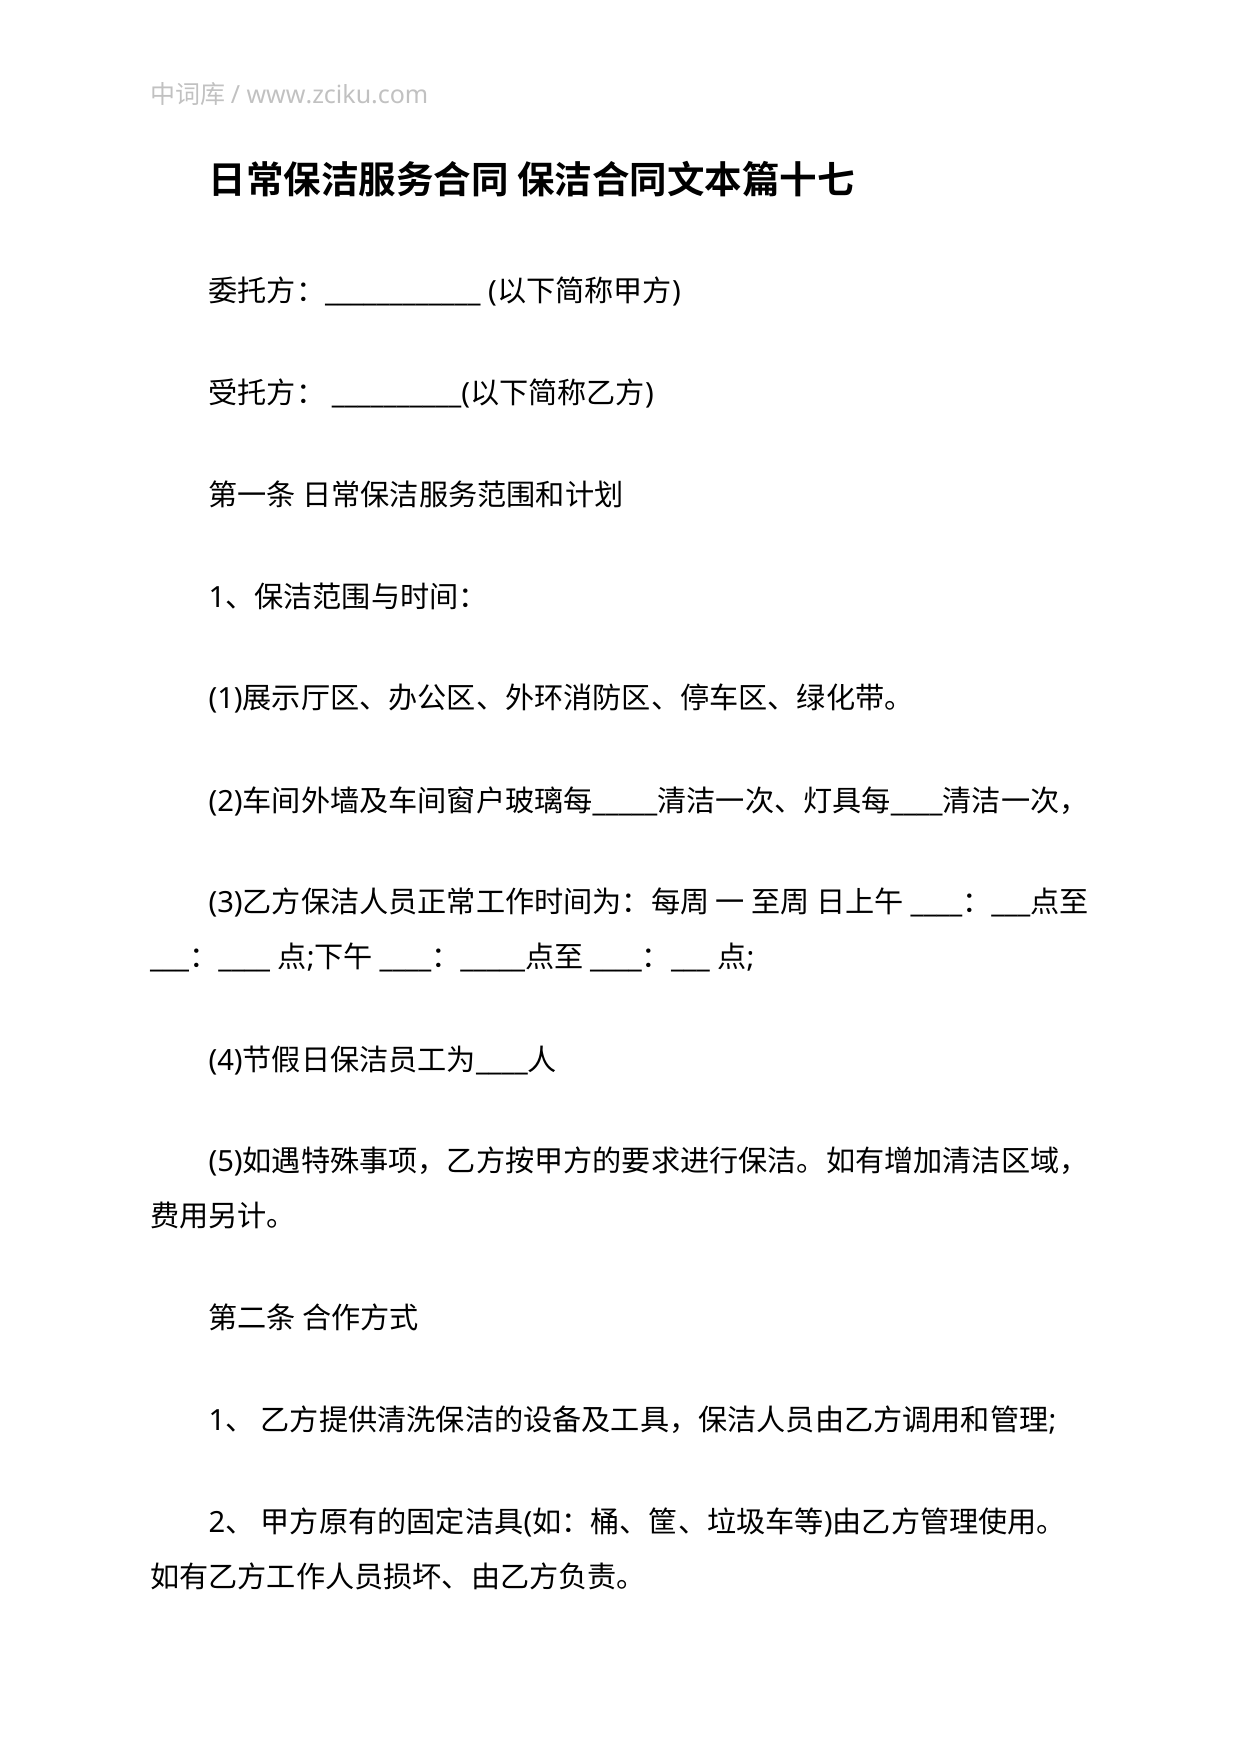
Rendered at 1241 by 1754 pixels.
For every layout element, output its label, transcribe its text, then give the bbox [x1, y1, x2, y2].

text 1、保洁范围与时间： [150, 573, 1090, 616]
text (4)节假日保洁员工为____人 [150, 1036, 1090, 1078]
text 第二条 合作方式 [150, 1295, 1090, 1337]
text 日常保洁服务合同 保洁合同文本篇十七 [150, 150, 1090, 204]
text (2)车间外墙及车间窗户玻璃每_____清洁一次、灯具每____清洁一次， [150, 777, 1090, 819]
text 委托方：____________ (以下简称甲方) [150, 267, 1090, 310]
text 受托方： __________(以下简称乙方) [150, 369, 1090, 412]
text (3)乙方保洁人员正常工作时间为：每周 一 至周 日上午 ____：___点至 ___：____ 点;下午 ____：_____点至 ____：___ 点; [150, 879, 1090, 976]
text 1、 乙方提供清洗保洁的设备及工具，保洁人员由乙方调用和管理; [150, 1397, 1090, 1439]
text 第一条 日常保洁服务范围和计划 [150, 471, 1090, 514]
text 2、 甲方原有的固定洁具(如：桶、筐、垃圾车等)由乙方管理使用。如有乙方工作人员损坏、由乙方负责。 [150, 1498, 1090, 1596]
text (1)展示厅区、办公区、外环消防区、停车区、绿化带。 [150, 675, 1090, 717]
text (5)如遇特殊事项，乙方按甲方的要求进行保洁。如有增加清洁区域，费用另计。 [150, 1138, 1090, 1235]
